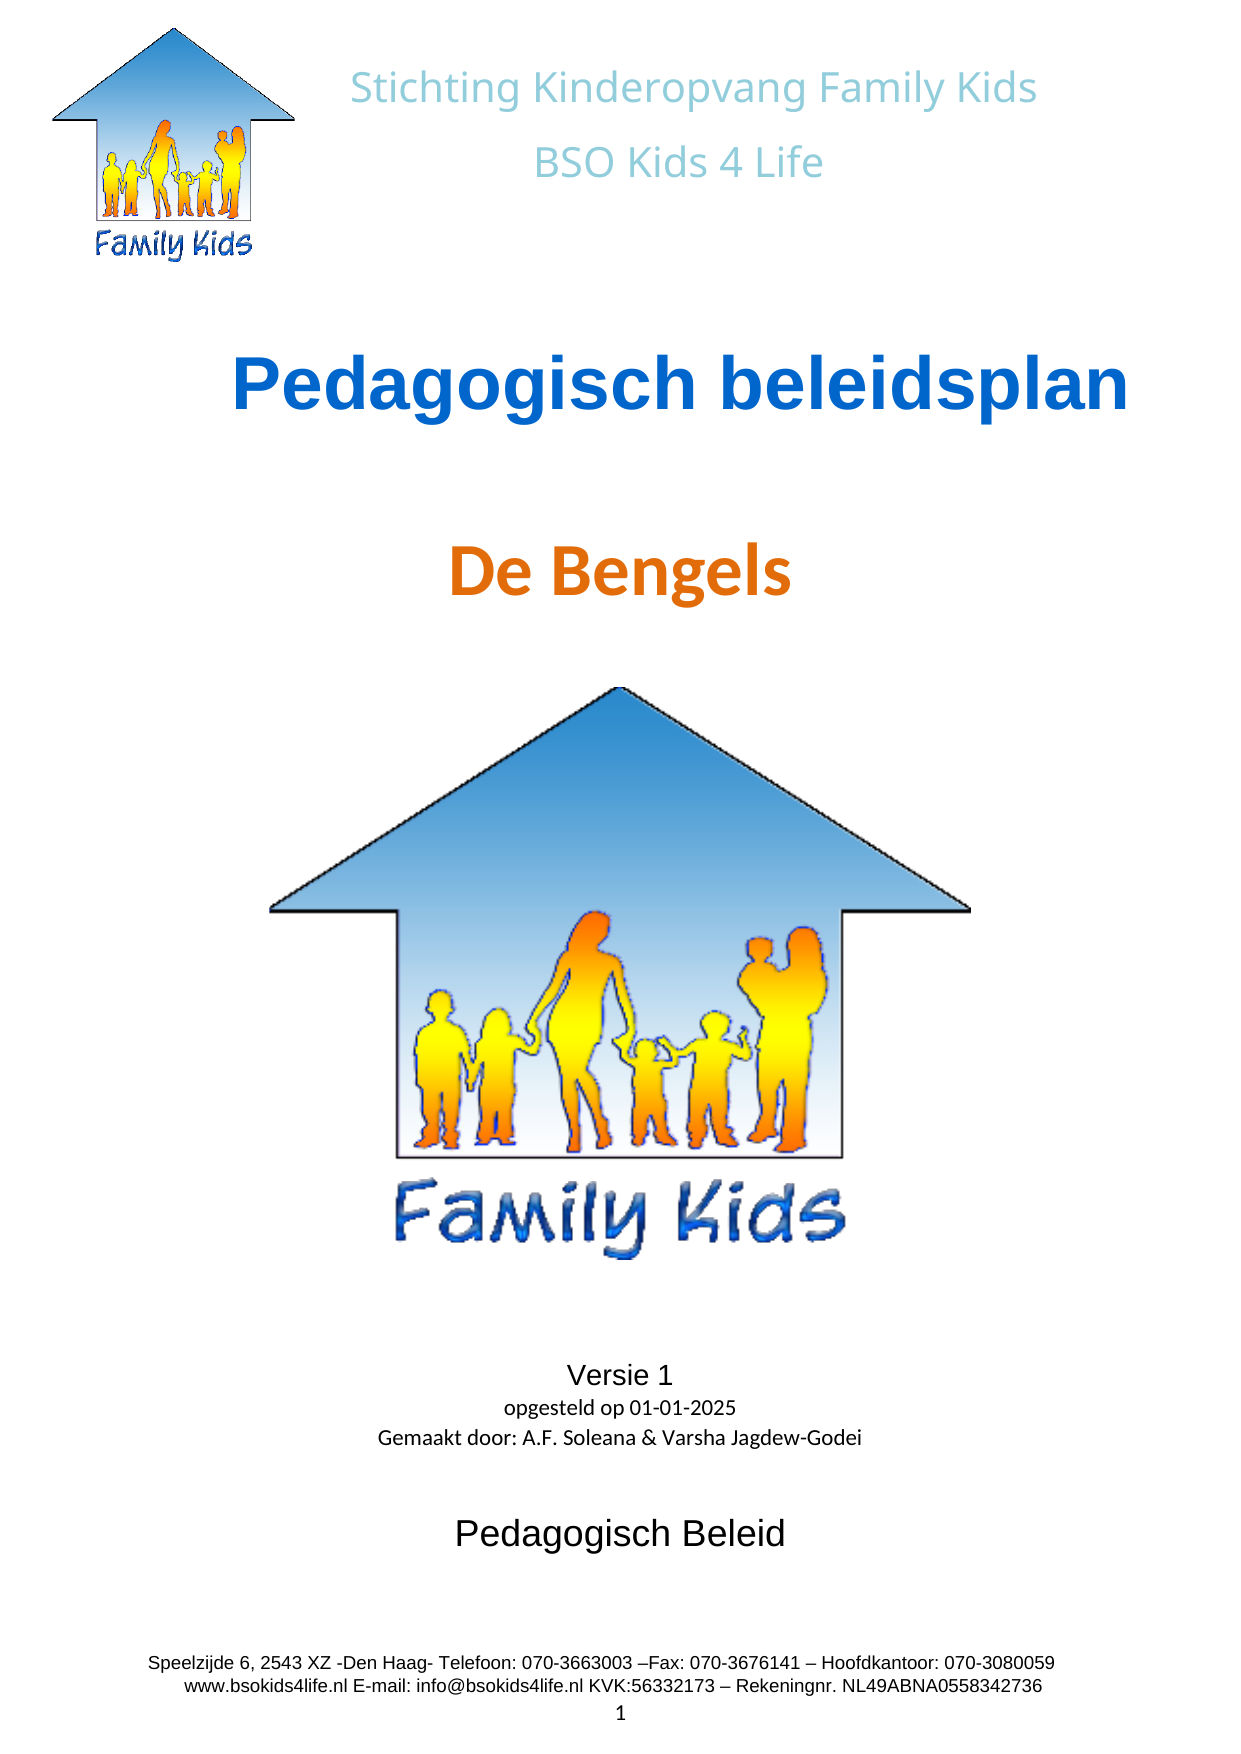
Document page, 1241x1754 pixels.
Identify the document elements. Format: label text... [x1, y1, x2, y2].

text Pedagogisch Beleid [148, 1512, 1092, 1555]
picture [52, 28, 295, 262]
text De Bengels [148, 523, 1092, 614]
text opgesteld op 01-01-2025 Gemaakt door: A.F. Soleana & Varsha Jagdew-Godei [148, 1393, 1092, 1451]
text Versie 1 [148, 1358, 1092, 1392]
picture [269, 687, 971, 1260]
